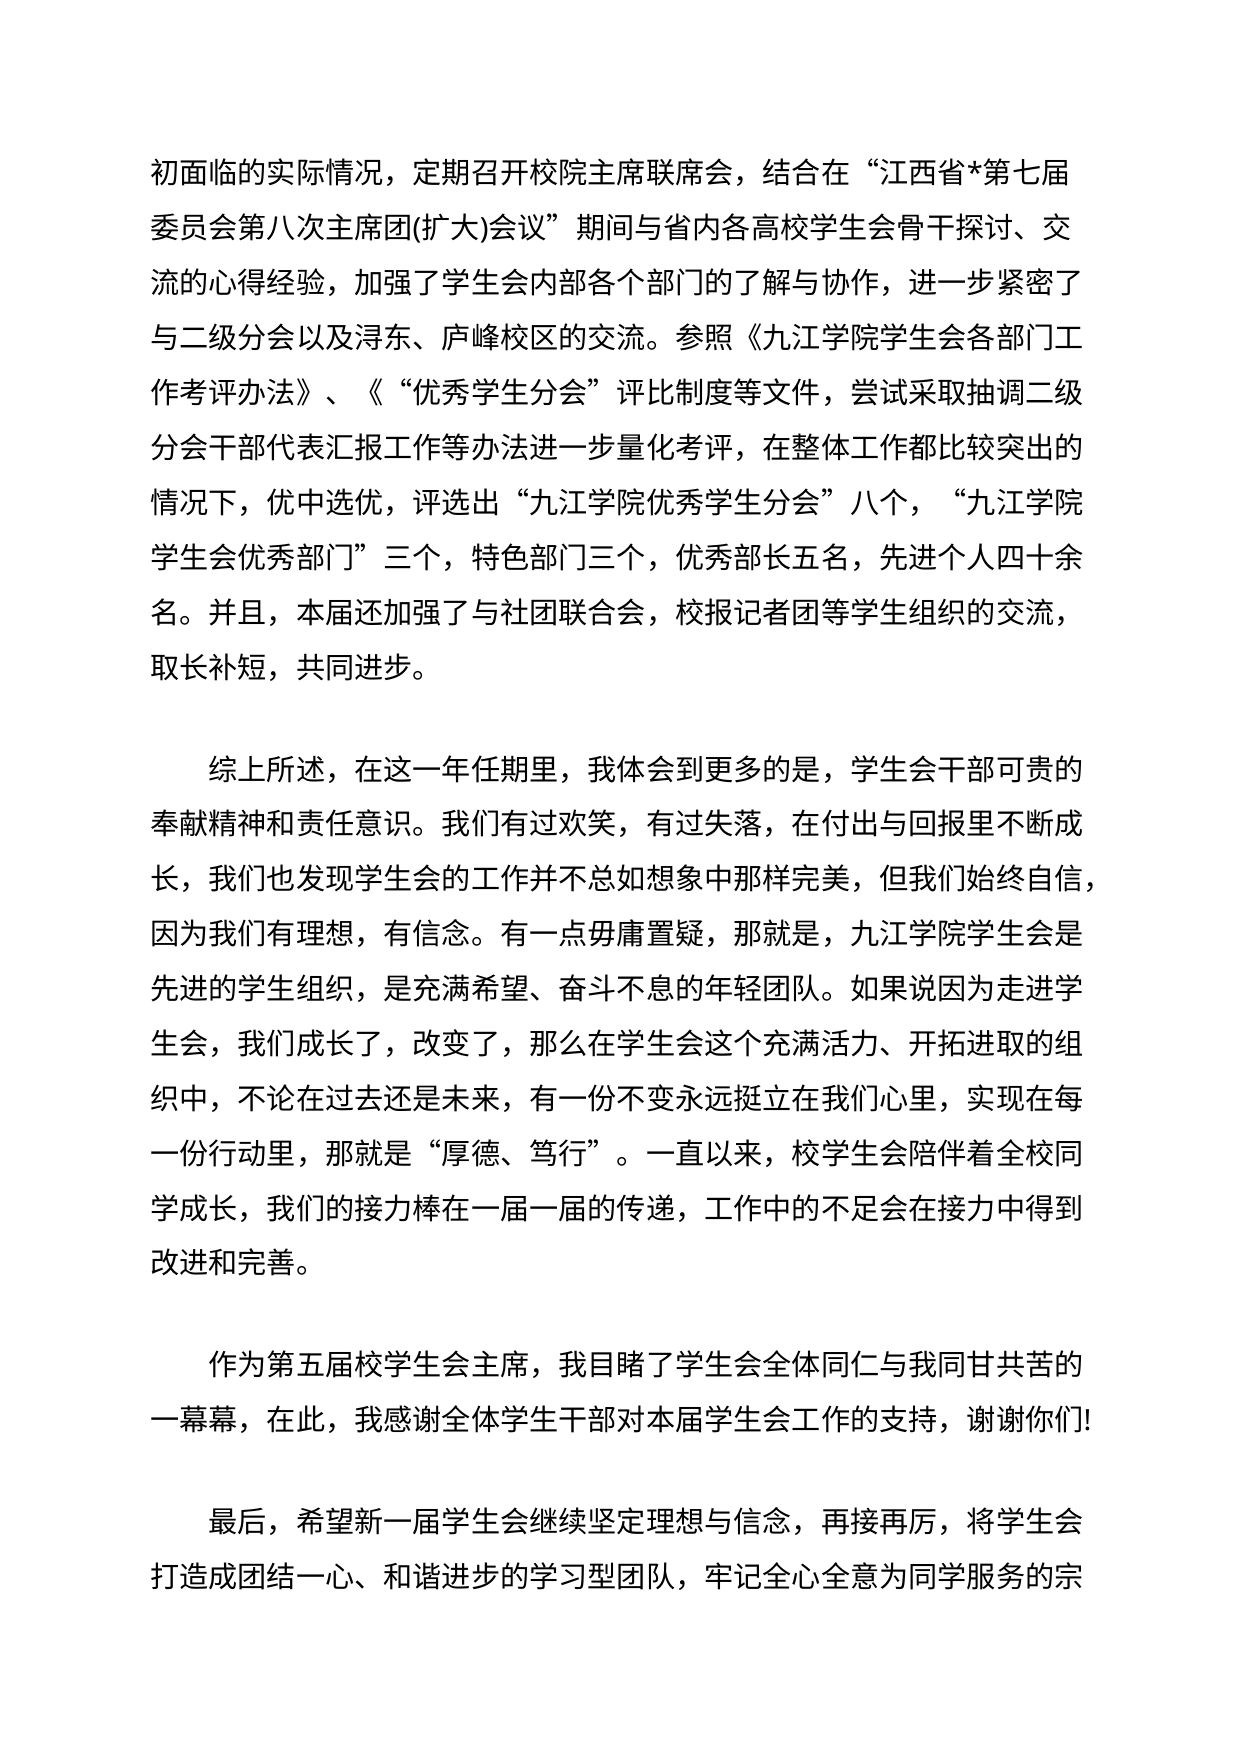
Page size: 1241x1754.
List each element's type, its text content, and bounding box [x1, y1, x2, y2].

text 综上所述，在这一年任期里，我体会到更多的是，学生会干部可贵的奉献精神和责任意识。我们有过欢笑，有过失落，在付出与回报里不断成长，我们也发现学生会的工作并不总如想象中那样完美，但我们始终自信，因为我们有理想，有信念。有一点毋庸置疑，那就是，九江学院学生会是先进的学生组织，是充满希望、奋斗不息的年轻团队。如果说因为走进学生会，我们成长了，改变了，那么在学生会这个充满活力、开拓进取的组织中，不论在过去还是未来，有一份不变永远挺立在我们心里，实现在每一份行动里，那就是“厚德、笃行”。一直以来，校学生会陪伴着全校同学成长，我们的接力棒在一届一届的传递，工作中的不足会在接力中得到改进和完善。 [150, 746, 1090, 1282]
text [150, 1499, 1090, 1596]
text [150, 150, 1090, 687]
text 作为第五届校学生会主席，我目睹了学生会全体同仁与我同甘共苦的一幕幕，在此，我感谢全体学生干部对本届学生会工作的支持，谢谢你们! [150, 1342, 1090, 1439]
